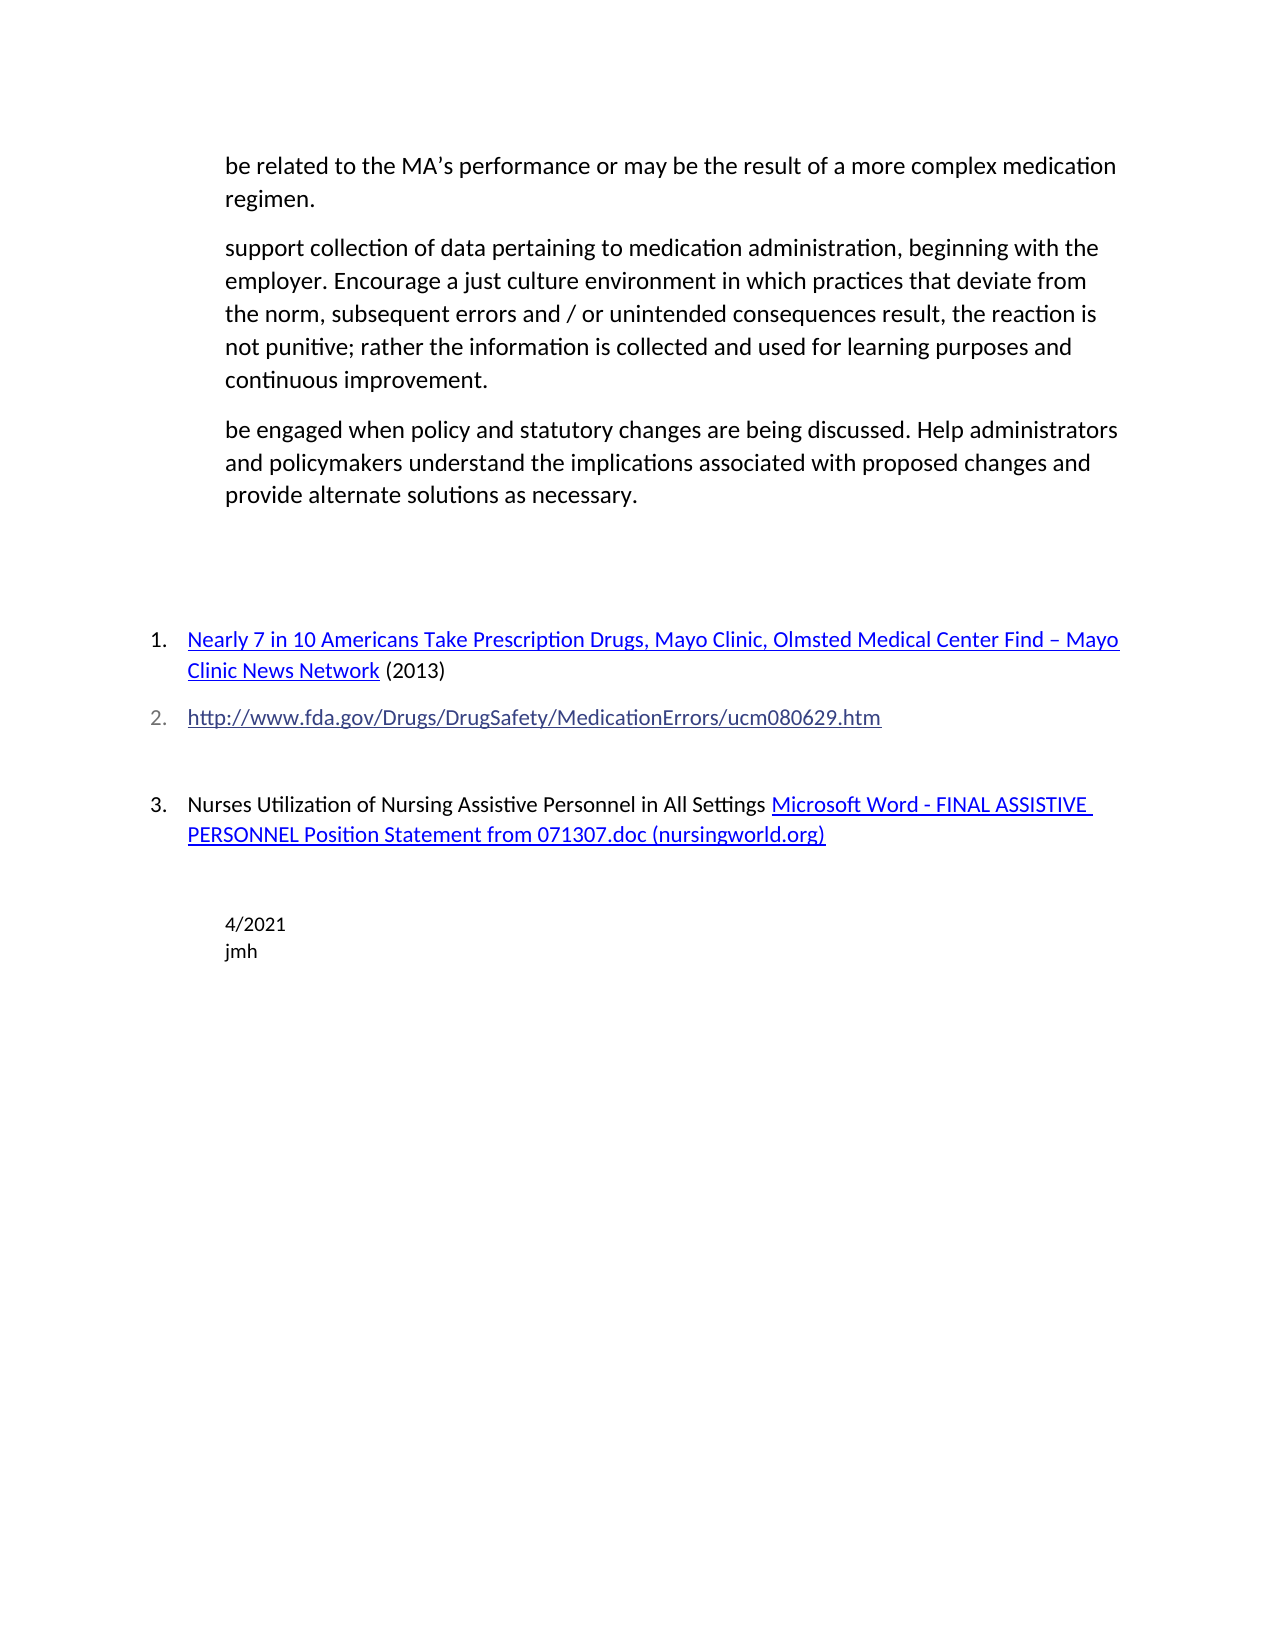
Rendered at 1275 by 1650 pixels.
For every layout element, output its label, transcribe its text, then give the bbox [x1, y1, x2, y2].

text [225, 150, 1125, 213]
list http://www.fda.gov/Drugs/DrugSafety/MedicationErrors/ucm080629.htm [150, 703, 1125, 731]
text be engaged when policy and statutory changes are being discussed. Help administrators and policymakers understand the implications associated with proposed changes and provide alternate solutions as necessary. [225, 414, 1125, 510]
list Nurses Utilization of Nursing Assistive Personnel in All Settings Microsoft Word - FINAL ASSISTIVE PERSONNEL Position Statement from 071307.doc (nursingworld.org) [150, 790, 1125, 848]
list jmh [225, 938, 1125, 964]
list Nearly 7 in 10 Americans Take Prescription Drugs, Mayo Clinic, Olmsted Medical Center Find – Mayo Clinic News Network (2013) [150, 626, 1125, 684]
text support collection of data pertaining to medication administration, beginning with the employer. Encourage a just culture environment in which practices that deviate from the norm, subsequent errors and / or unintended consequences result, the reaction is not punitive; rather the information is collected and used for learning purposes and continuous improvement. [225, 232, 1125, 395]
list 4/2021 [225, 911, 1125, 936]
